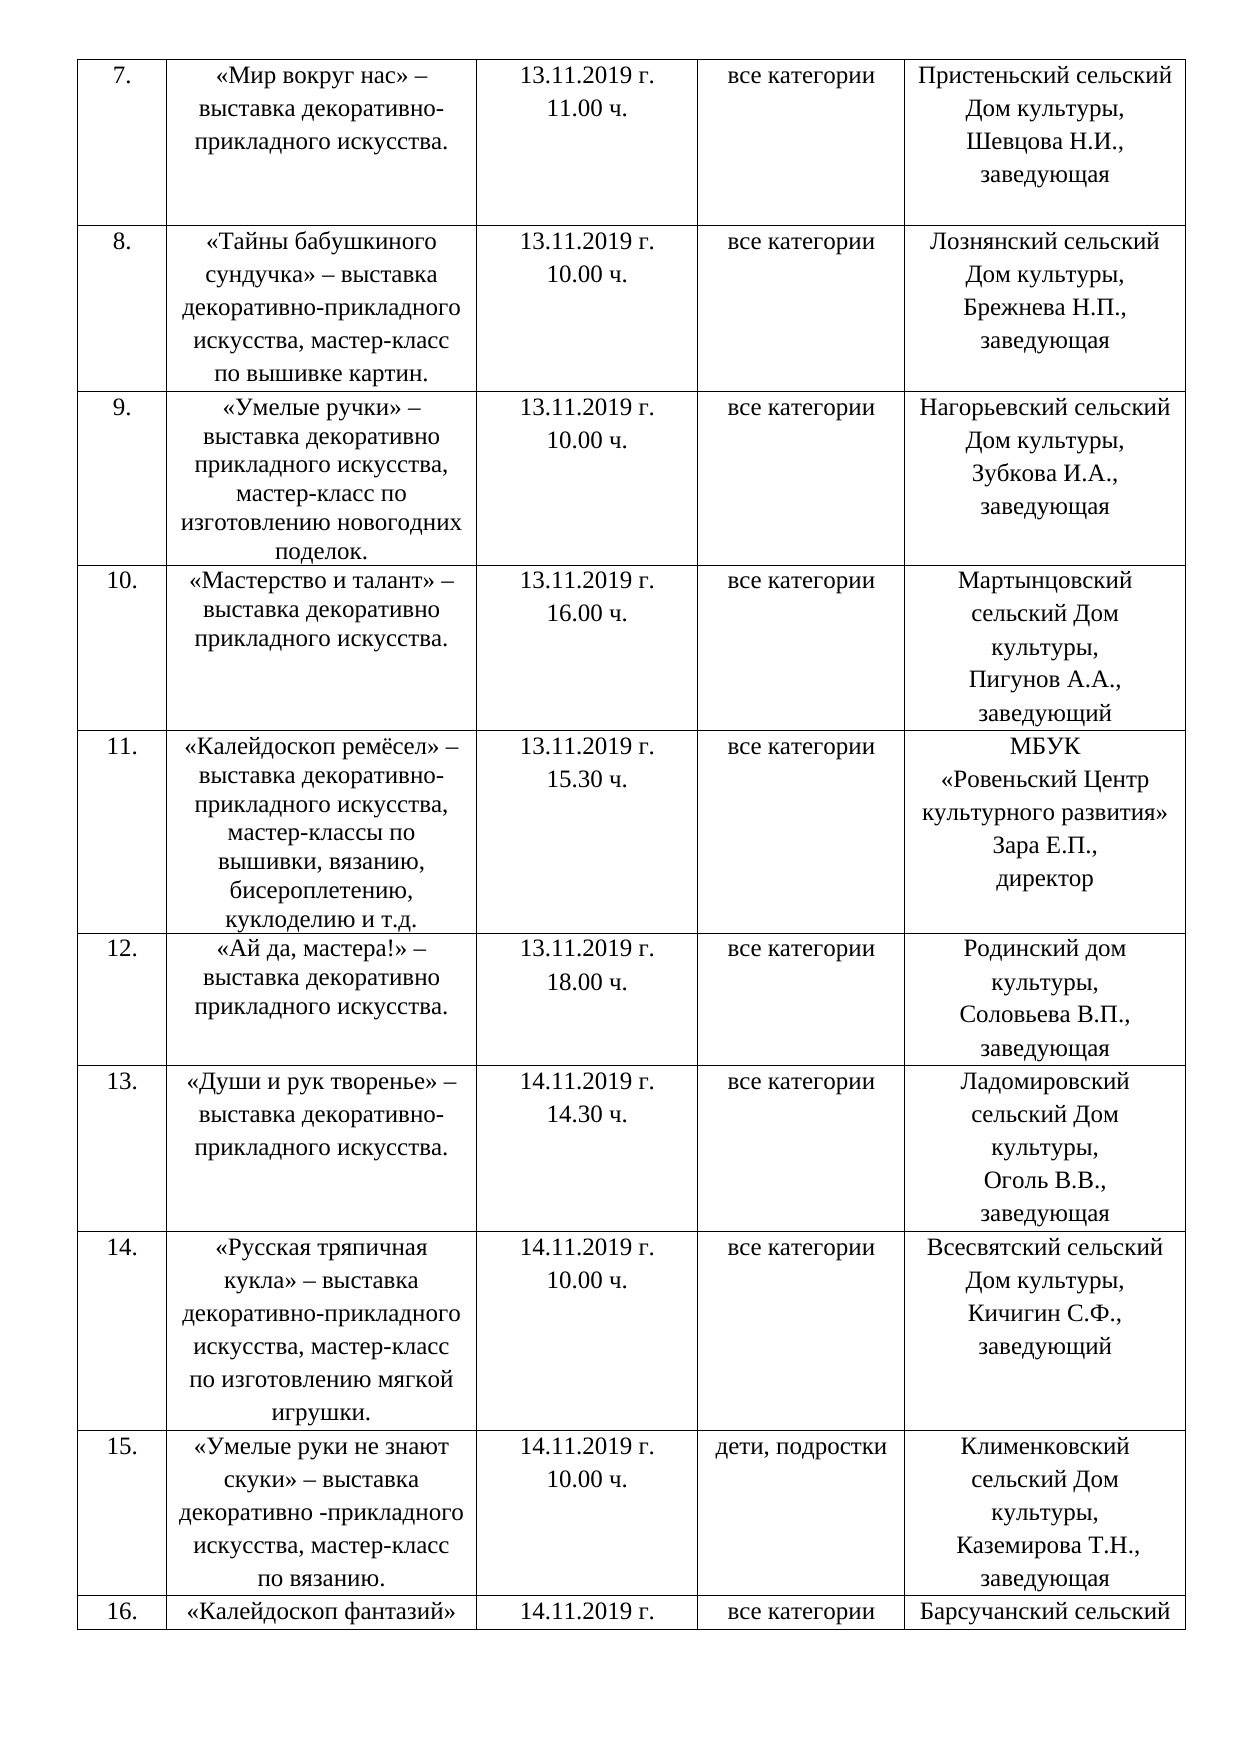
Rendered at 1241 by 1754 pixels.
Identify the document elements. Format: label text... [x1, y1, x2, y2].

table_cell 13.11.2019 г. 15.30 ч. [477, 731, 697, 932]
table_cell 11. [78, 731, 166, 932]
table_cell 14.11.2019 г. 10.00 ч. [477, 1431, 697, 1595]
table_cell все категории [698, 1596, 904, 1629]
table_cell МБУК «Ровеньский Центр культурного развития» Зара Е.П., директор [905, 731, 1185, 932]
table_cell «Души и рук творенье» –выставка декоративно-прикладного искусства. [167, 1066, 476, 1231]
table_cell 7. [78, 60, 166, 225]
table_cell все категории [698, 60, 904, 225]
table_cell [905, 1596, 1185, 1629]
table_cell «Русская тряпичная кукла» – выставка декоративно-прикладного искусства, мастер-класс по изготовлению мягкой игрушки. [167, 1232, 476, 1430]
table_cell все категории [698, 566, 904, 730]
table_cell 13. [78, 1066, 166, 1231]
table_cell Всесвятский сельский Дом культуры, Кичигин С.Ф., заведующий [905, 1232, 1185, 1430]
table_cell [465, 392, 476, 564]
table_cell 13.11.2019 г. 16.00 ч. [477, 566, 697, 730]
table_cell Ладомировский сельский Дом культуры, Оголь В.В., заведующая [905, 1066, 1185, 1231]
table_cell дети, подростки [698, 1431, 904, 1595]
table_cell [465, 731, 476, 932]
table_cell 13.11.2019 г. 10.00 ч. [477, 226, 697, 391]
table_cell 16. [78, 1596, 166, 1629]
table_cell 13.11.2019 г. 10.00 ч. [477, 392, 697, 564]
table_cell 14.11.2019 г. 14.30 ч. [477, 1066, 697, 1231]
table_cell Мартынцовский сельский Дом культуры, Пигунов А.А., заведующий [905, 566, 1185, 730]
table_cell все категории [698, 934, 904, 1065]
table_cell 9. [78, 392, 166, 564]
table_cell Нагорьевский сельский Дом культуры, Зубкова И.А., заведующая [905, 392, 1185, 564]
table_cell «Умелые руки не знают скуки» – выставка декоративно -прикладного искусства, мастер-класс по вязанию. [167, 1431, 476, 1595]
table_cell 13.11.2019 г. 11.00 ч. [477, 60, 697, 225]
table_cell Родинский дом культуры, Соловьева В.П., заведующая [905, 934, 1185, 1065]
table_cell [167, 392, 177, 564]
table_cell Лознянский сельский Дом культуры, Брежнева Н.П., заведующая [905, 226, 1185, 391]
table_cell 10. [78, 566, 166, 730]
table_cell Клименковский сельский Дом культуры, Каземирова Т.Н., заведующая [905, 1431, 1185, 1595]
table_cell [477, 1596, 697, 1629]
table_cell 14.11.2019 г. 10.00 ч. [477, 1232, 697, 1430]
table_cell «Мир вокруг нас» – выставка декоративно-прикладного искусства. [167, 60, 476, 225]
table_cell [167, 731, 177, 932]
table_cell 14. [78, 1232, 166, 1430]
table_cell «Ай да, мастера!» – выставка декоративно прикладного искусства. [167, 934, 476, 1065]
table_cell все категории [698, 226, 904, 391]
table_cell 13.11.2019 г. 18.00 ч. [477, 934, 697, 1065]
table_cell все категории [698, 392, 904, 564]
table_cell все категории [698, 1232, 904, 1430]
table_cell 8. [78, 226, 166, 391]
table_cell все категории [698, 1066, 904, 1231]
table_cell все категории [698, 731, 904, 932]
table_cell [167, 1596, 476, 1629]
table_cell «Тайны бабушкиного сундучка» – выставка декоративно-прикладного искусства, мастер-класс по вышивке картин. [167, 226, 476, 391]
table_cell Пристеньский сельский Дом культуры, Шевцова Н.И., заведующая [905, 60, 1185, 225]
table_cell «Мастерство и талант» – выставка декоративно прикладного искусства. [167, 566, 476, 730]
table_cell 12. [78, 934, 166, 1065]
table_cell 15. [78, 1431, 166, 1595]
